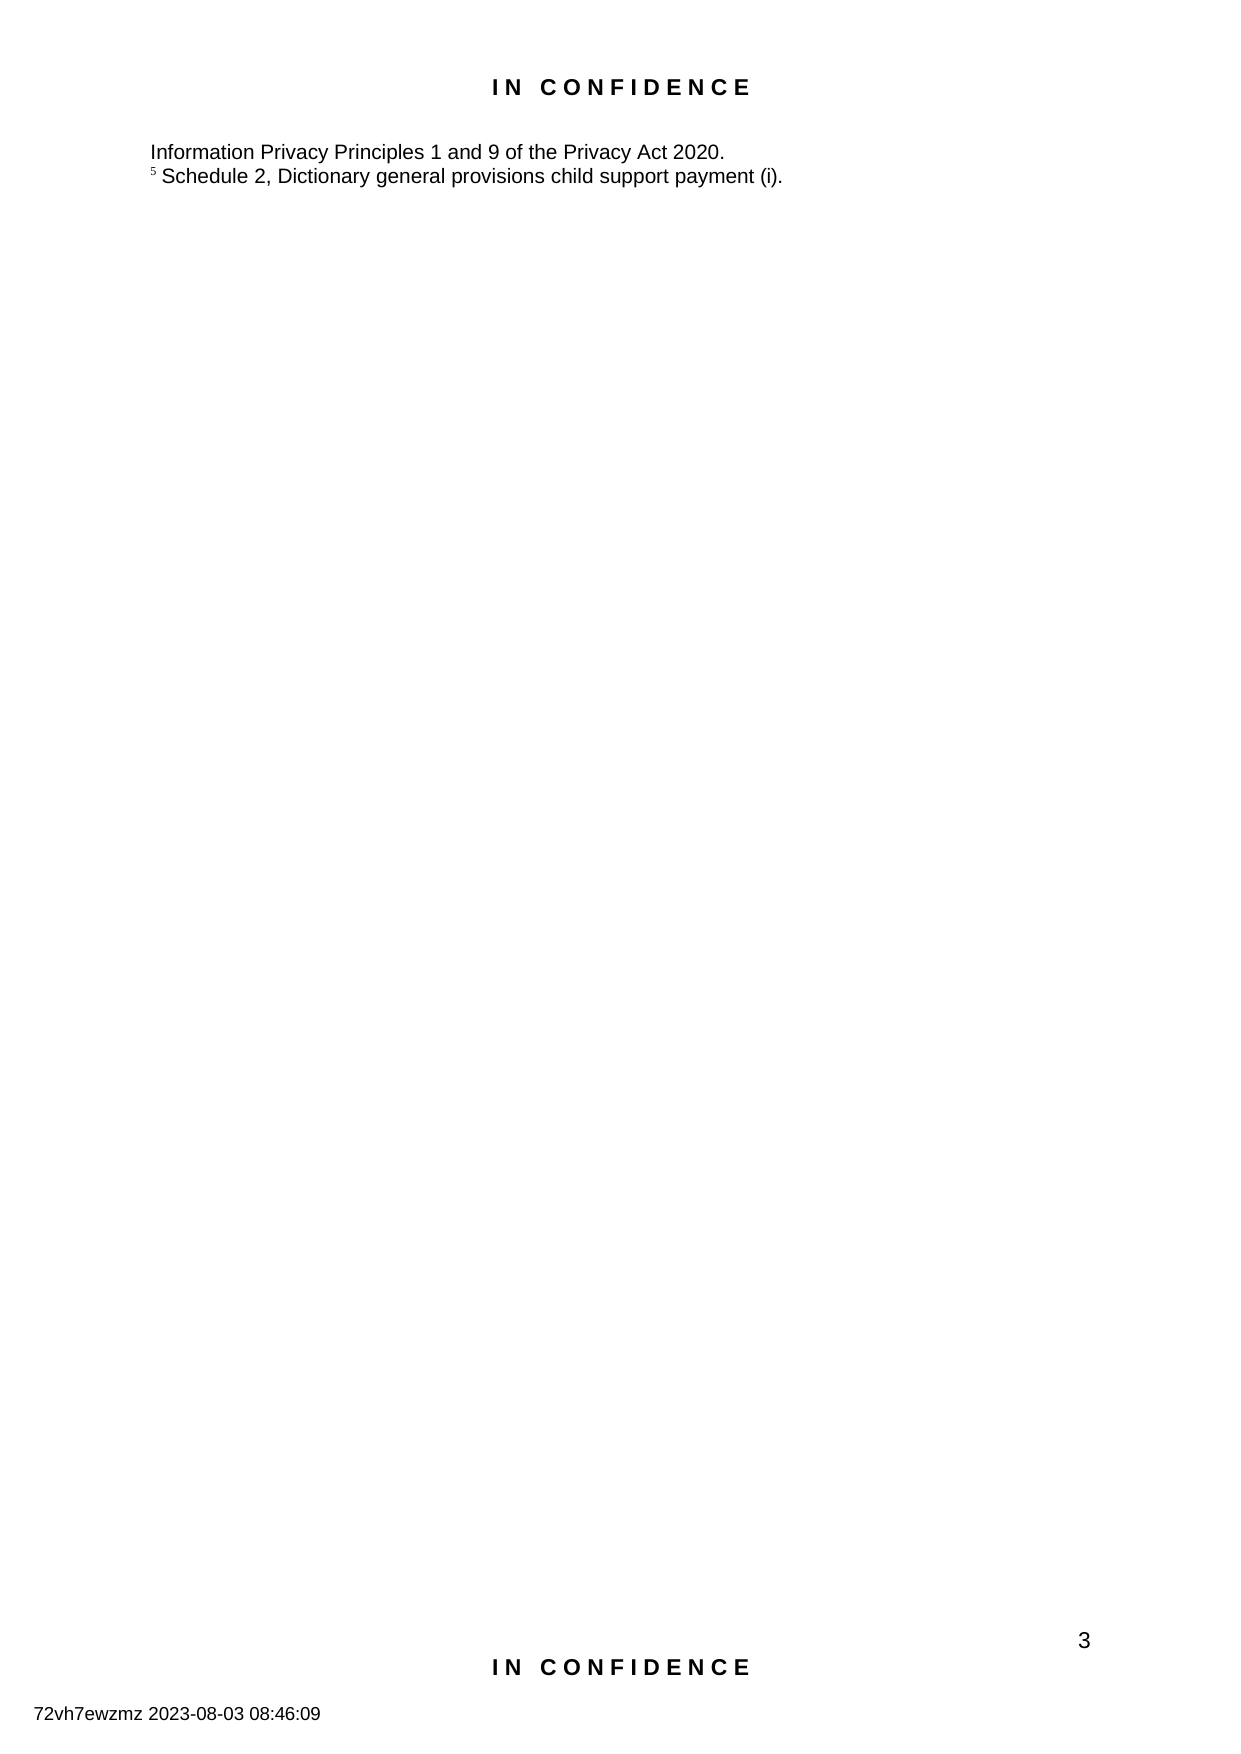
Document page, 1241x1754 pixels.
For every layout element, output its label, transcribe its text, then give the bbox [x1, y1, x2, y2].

text 5 Schedule 2, Dictionary general provisions child support payment (i). [150, 164, 1101, 188]
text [150, 139, 1101, 163]
